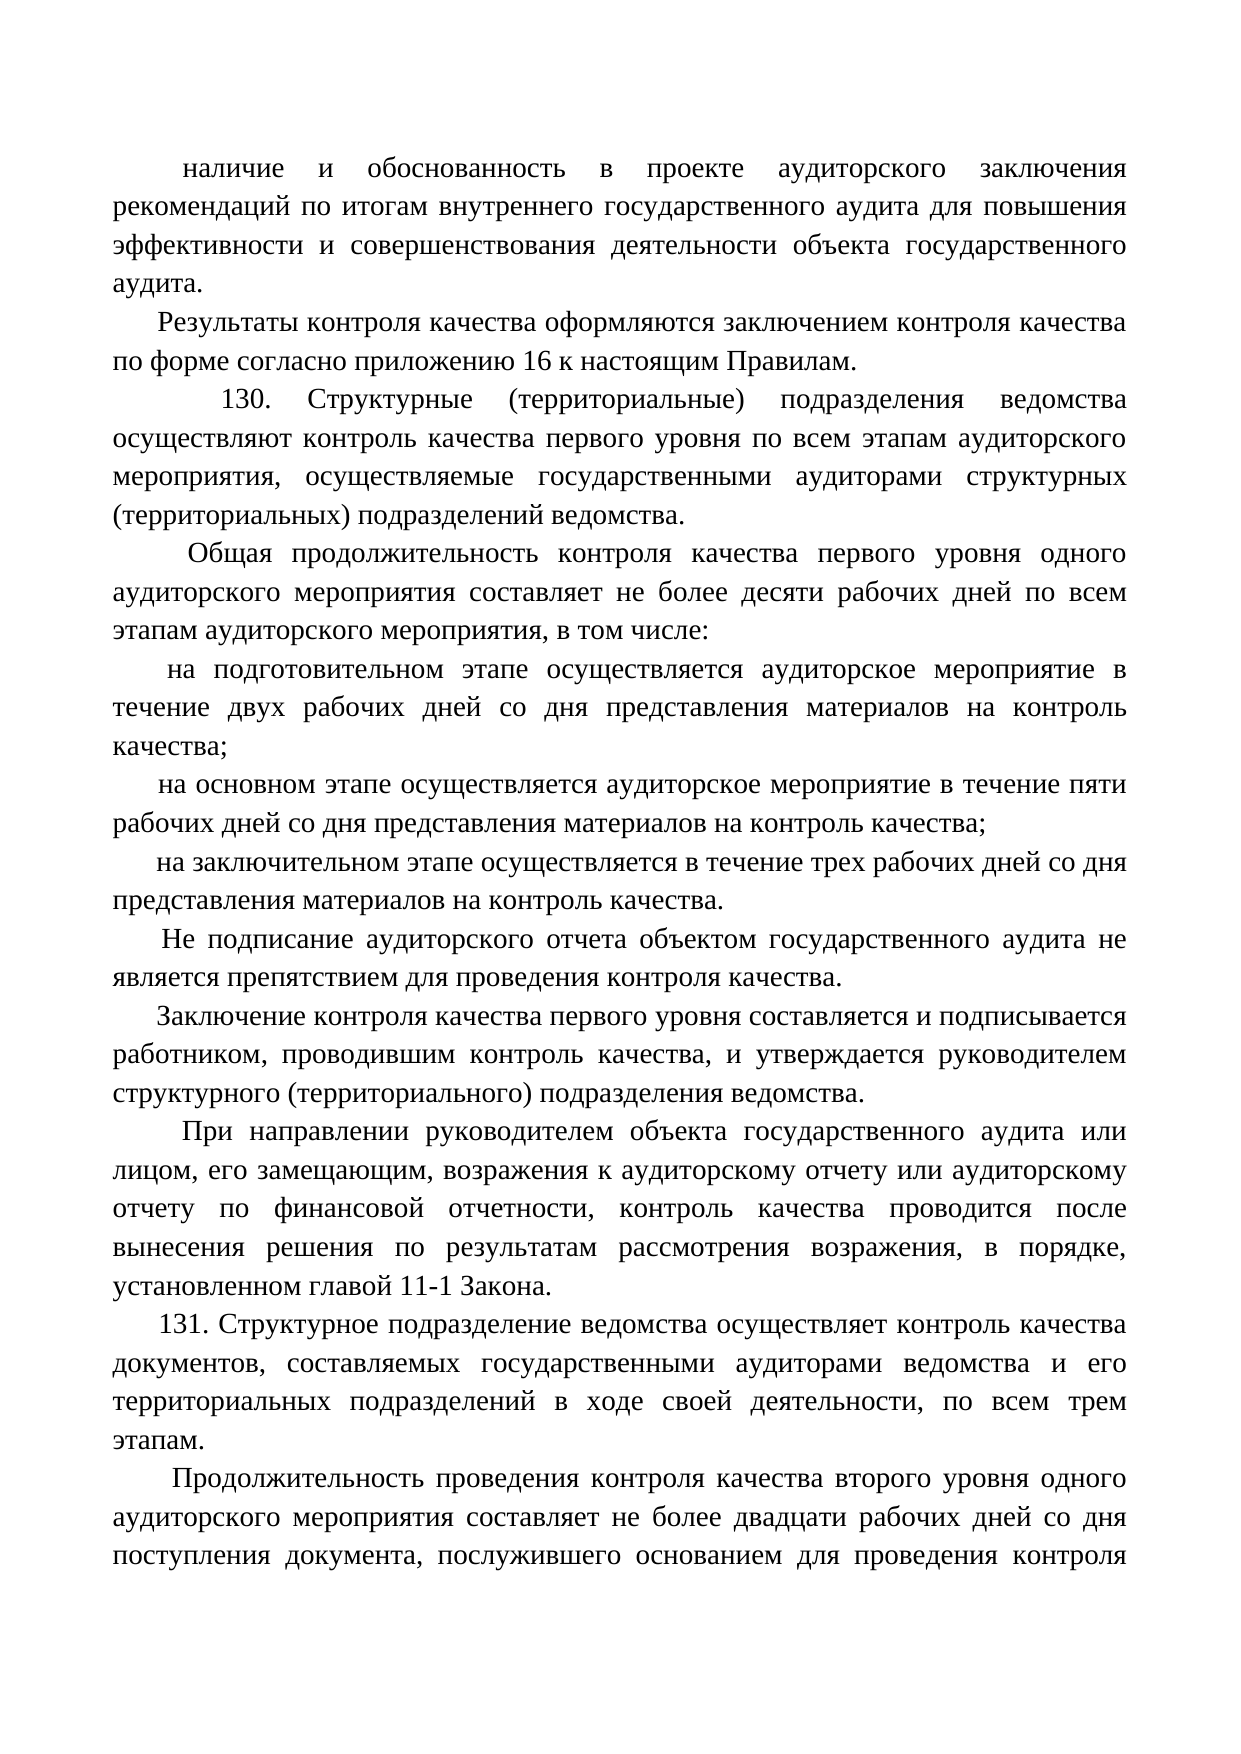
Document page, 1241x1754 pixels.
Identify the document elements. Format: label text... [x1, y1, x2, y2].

text Не подписание аудиторского отчета объектом государственного аудита не является препятствием для проведения контроля качества. [112, 921, 1128, 993]
text 131. Структурное подразделение ведомства осуществляет контроль качества документов, составляемых государственными аудиторами ведомства и его территориальных подразделений в ходе своей деятельности, по всем трем этапам. [112, 1306, 1128, 1455]
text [112, 1460, 1128, 1571]
text 130. Структурные (территориальные) подразделения ведомства осуществляют контроль качества первого уровня по всем этапам аудиторского мероприятия, осуществляемые государственными аудиторами структурных (территориальных) подразделений ведомства. [112, 381, 1128, 530]
text Заключение контроля качества первого уровня составляется и подписывается работником, проводившим контроль качества, и утверждается руководителем структурного (территориального) подразделения ведомства. [112, 998, 1128, 1108]
text на основном этапе осуществляется аудиторское мероприятие в течение пяти рабочих дней со дня представления материалов на контроль качества; [112, 767, 1128, 839]
text на заключительном этапе осуществляется в течение трех рабочих дней со дня представления материалов на контроль качества. [112, 844, 1128, 916]
text Общая продолжительность контроля качества первого уровня одного аудиторского мероприятия составляет не более десяти рабочих дней по всем этапам аудиторского мероприятия, в том числе: [112, 535, 1128, 646]
text При направлении руководителем объекта государственного аудита или лицом, его замещающим, возражения к аудиторскому отчету или аудиторскому отчету по финансовой отчетности, контроль качества проводится после вынесения решения по результатам рассмотрения возражения, в порядке, установленном главой 11-1 Закона. [112, 1113, 1128, 1301]
text наличие и обоснованность в проекте аудиторского заключения рекомендаций по итогам внутреннего государственного аудита для повышения эффективности и совершенствования деятельности объекта государственного аудита. [112, 150, 1128, 299]
text Результаты контроля качества оформляются заключением контроля качества по форме согласно приложению 16 к настоящим Правилам. [112, 304, 1128, 376]
text на подготовительном этапе осуществляется аудиторское мероприятие в течение двух рабочих дней со дня представления материалов на контроль качества; [112, 651, 1128, 762]
